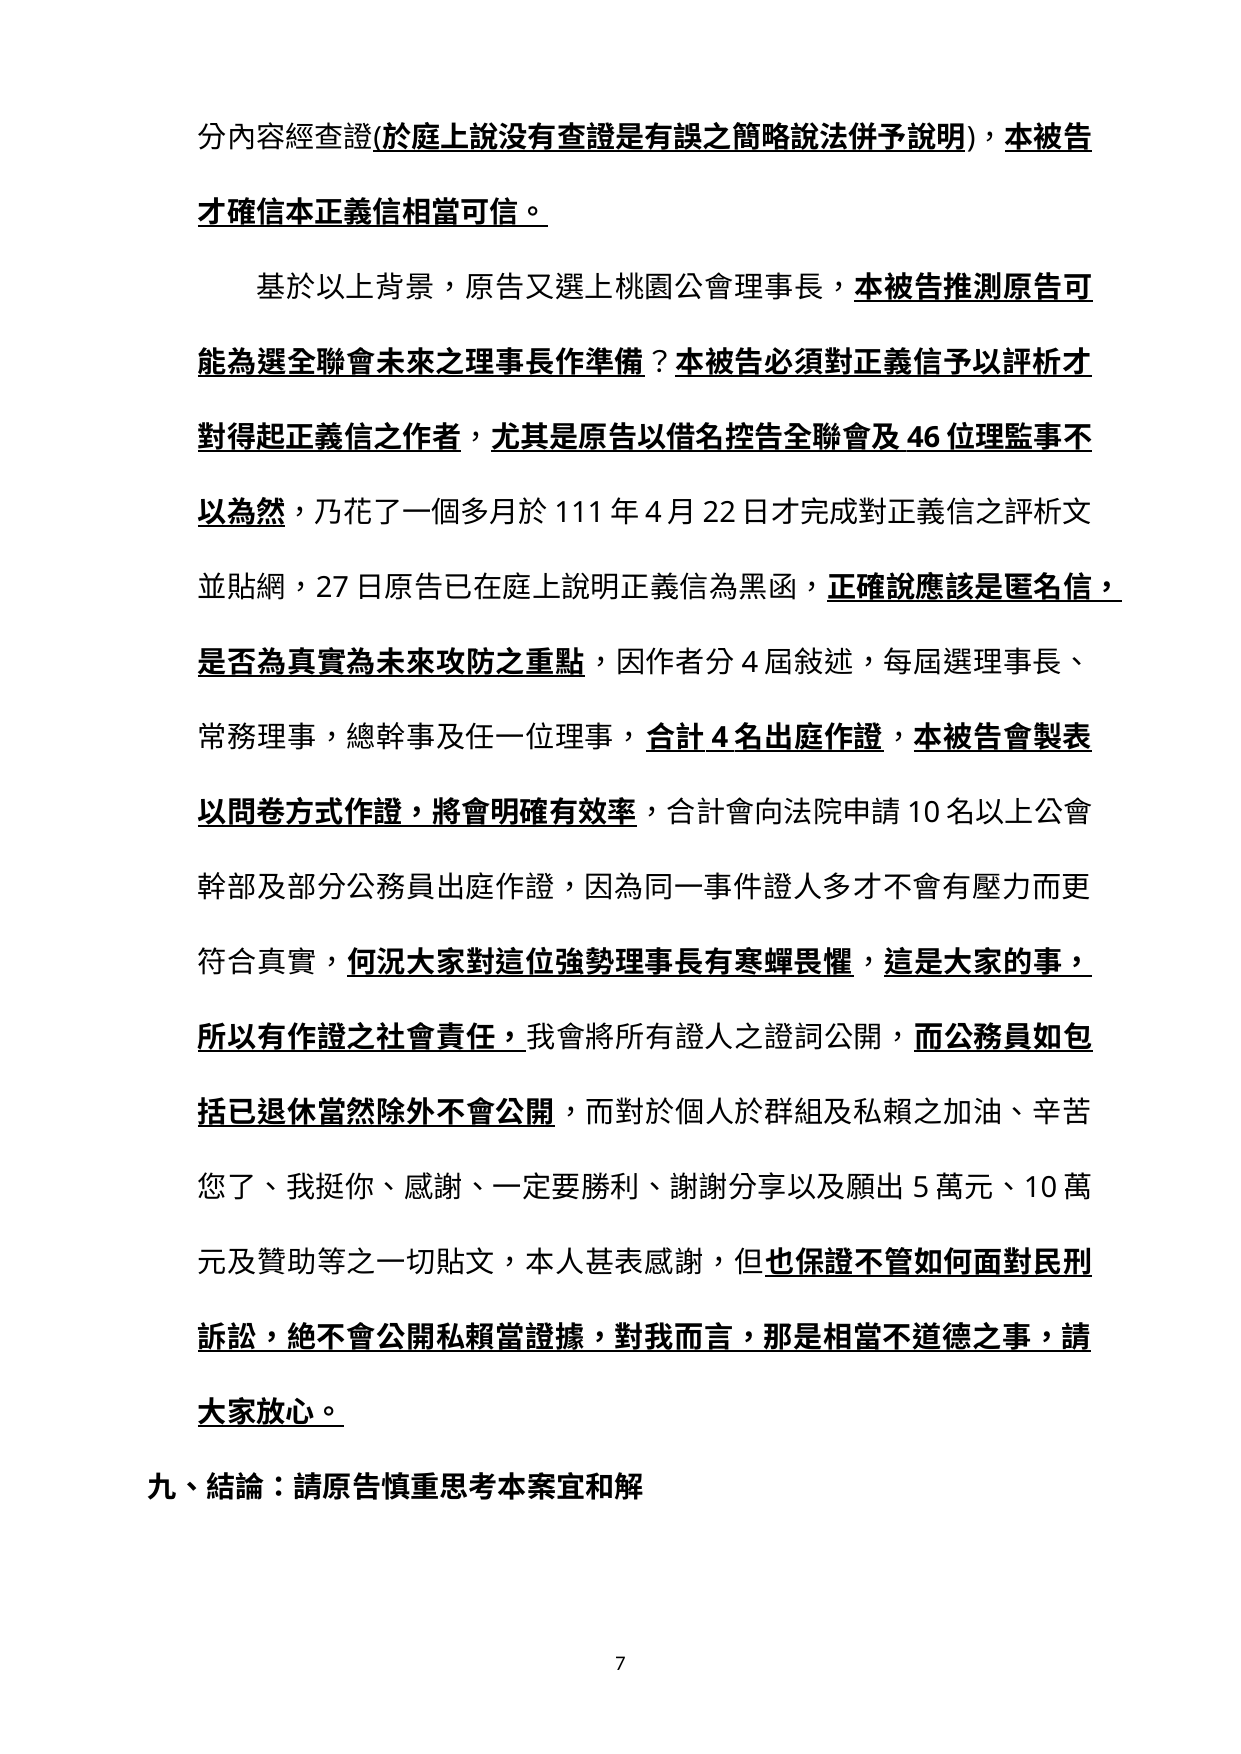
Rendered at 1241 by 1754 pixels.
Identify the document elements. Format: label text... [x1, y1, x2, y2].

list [198, 98, 1092, 248]
list 基於以上背景，原告又選上桃園公會理事長，本被告推測原告可能為選全聯會未來之理事長作準備？本被告必須對正義信予以評析才對得起正義信之作者，尤其是原告以借名控告全聯會及46位理監事不以為然，乃花了一個多月於111年4月22日才完成對正義信之評析文並貼網，27日原告已在庭上說明正義信為黑函，正確說應該是匿名信，是否為真實為未來攻防之重點，因作者分4屆敍述，每屆選理事長、常務理事，總幹事及任一位理事，合計4名出庭作證，本被告會製表以問卷方式作證，將會明確有效率，合計會向法院申請10名以上公會幹部及部分公務員出庭作證，因為同一事件證人多才不會有壓力而更符合真實，何況大家對這位強勢理事長有寒蟬畏懼，這是大家的事，所以有作證之社會責任，我會將所有證人之證詞公開，而公務員如包括已退休當然除外不會公開，而對於個人於群組及私賴之加油、辛苦您了、我挺你、感謝、一定要勝利、謝謝分享以及願出5萬元、10萬元及贊助等之一切貼文，本人甚表感謝，但也保證不管如何面對民刑訴訟，絶不會公開私賴當證據，對我而言，那是相當不道德之事，請大家放心。 [198, 248, 1092, 1448]
list 九、結論：請原告慎重思考本案宜和解 [148, 1448, 1092, 1523]
